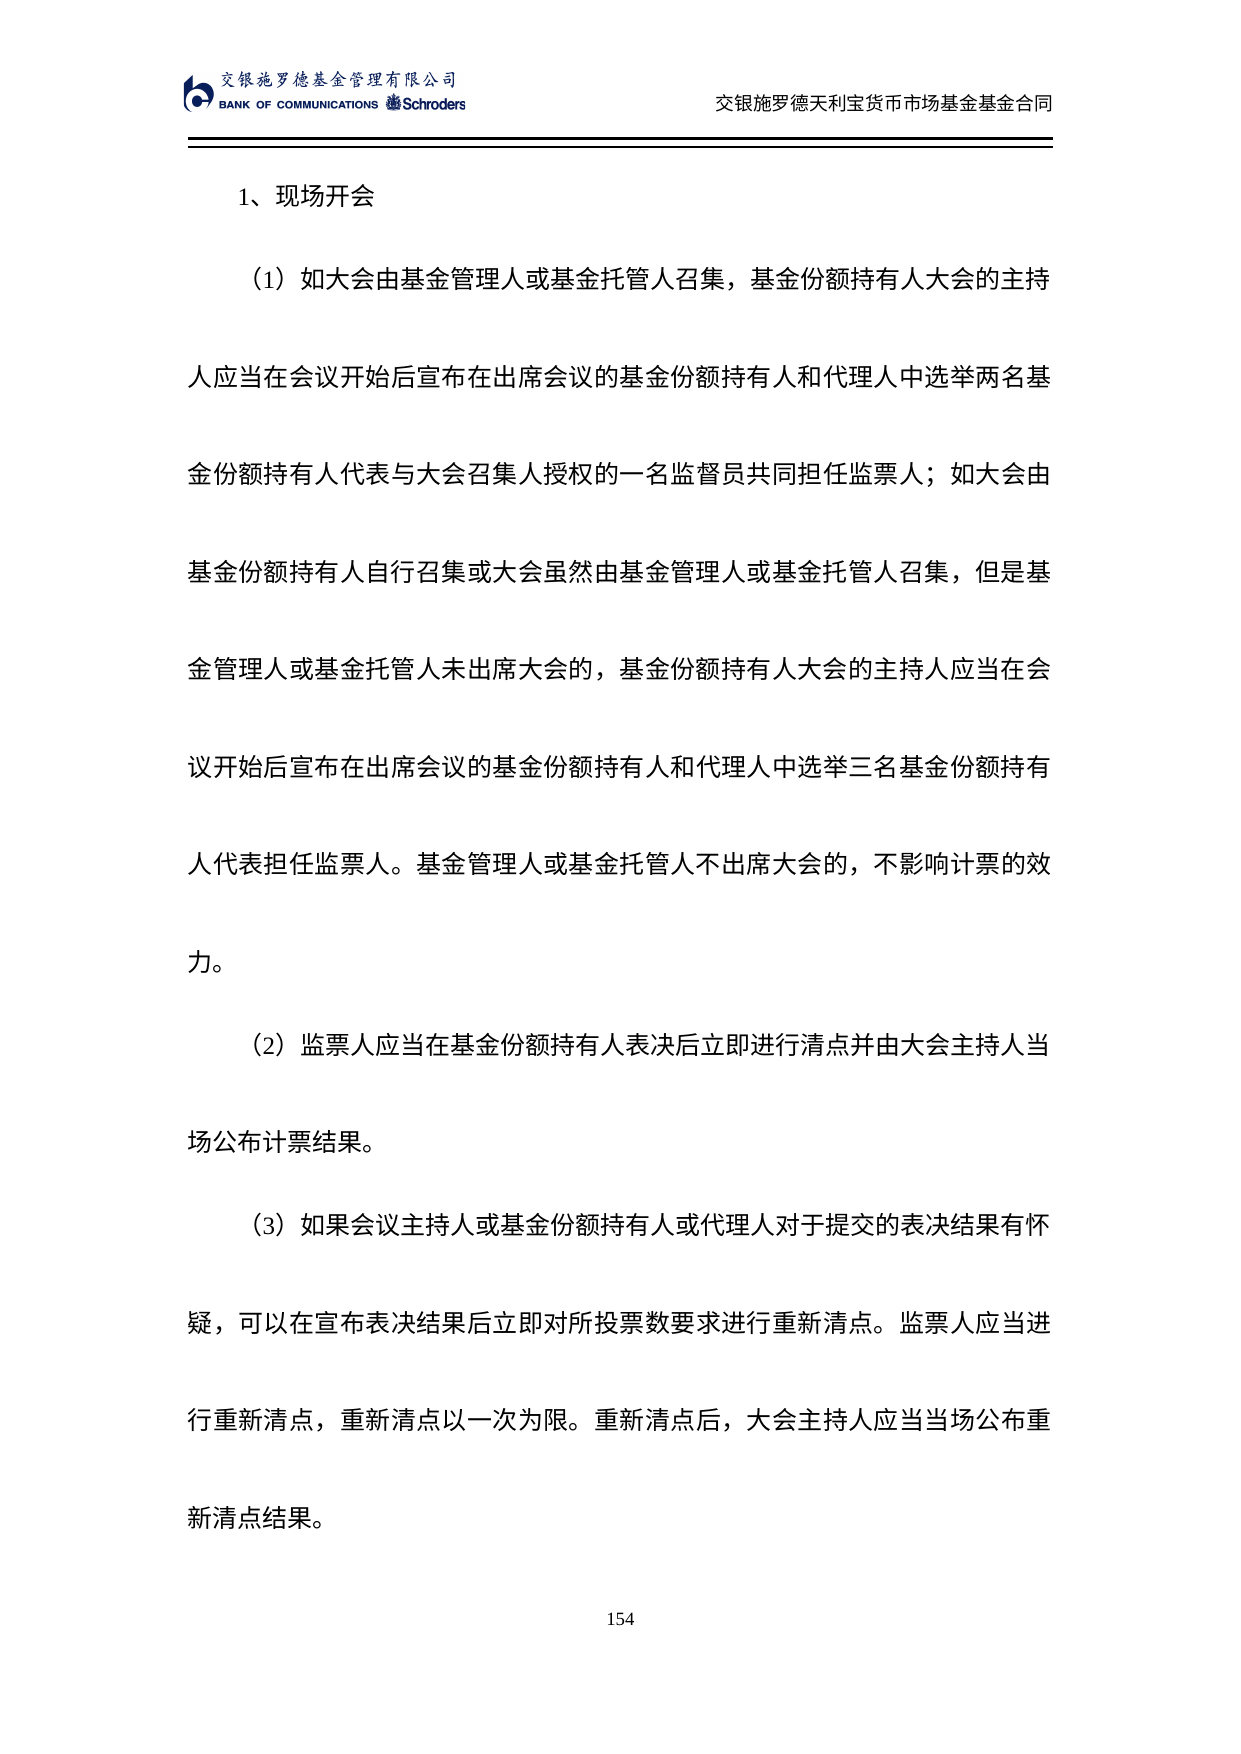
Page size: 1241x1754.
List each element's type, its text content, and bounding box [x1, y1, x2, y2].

text 1、现场开会 [187, 162, 1053, 227]
text （2）监票人应当在基金份额持有人表决后立即进行清点并由大会主持人当场公布计票结果。 [187, 1011, 1053, 1173]
text （3）如果会议主持人或基金份额持有人或代理人对于提交的表决结果有怀疑，可以在宣布表决结果后立即对所投票数要求进行重新清点。监票人应当进行重新清点，重新清点以一次为限。重新清点后，大会主持人应当当场公布重新清点结果。 [187, 1191, 1053, 1549]
picture [183, 71, 466, 112]
text （1）如大会由基金管理人或基金托管人召集，基金份额持有人大会的主持人应当在会议开始后宣布在出席会议的基金份额持有人和代理人中选举两名基金份额持有人代表与大会召集人授权的一名监督员共同担任监票人；如大会由基金份额持有人自行召集或大会虽然由基金管理人或基金托管人召集，但是基金管理人或基金托管人未出席大会的，基金份额持有人大会的主持人应当在会议开始后宣布在出席会议的基金份额持有人和代理人中选举三名基金份额持有人代表担任监票人。基金管理人或基金托管人不出席大会的，不影响计票的效力。 [187, 245, 1053, 993]
